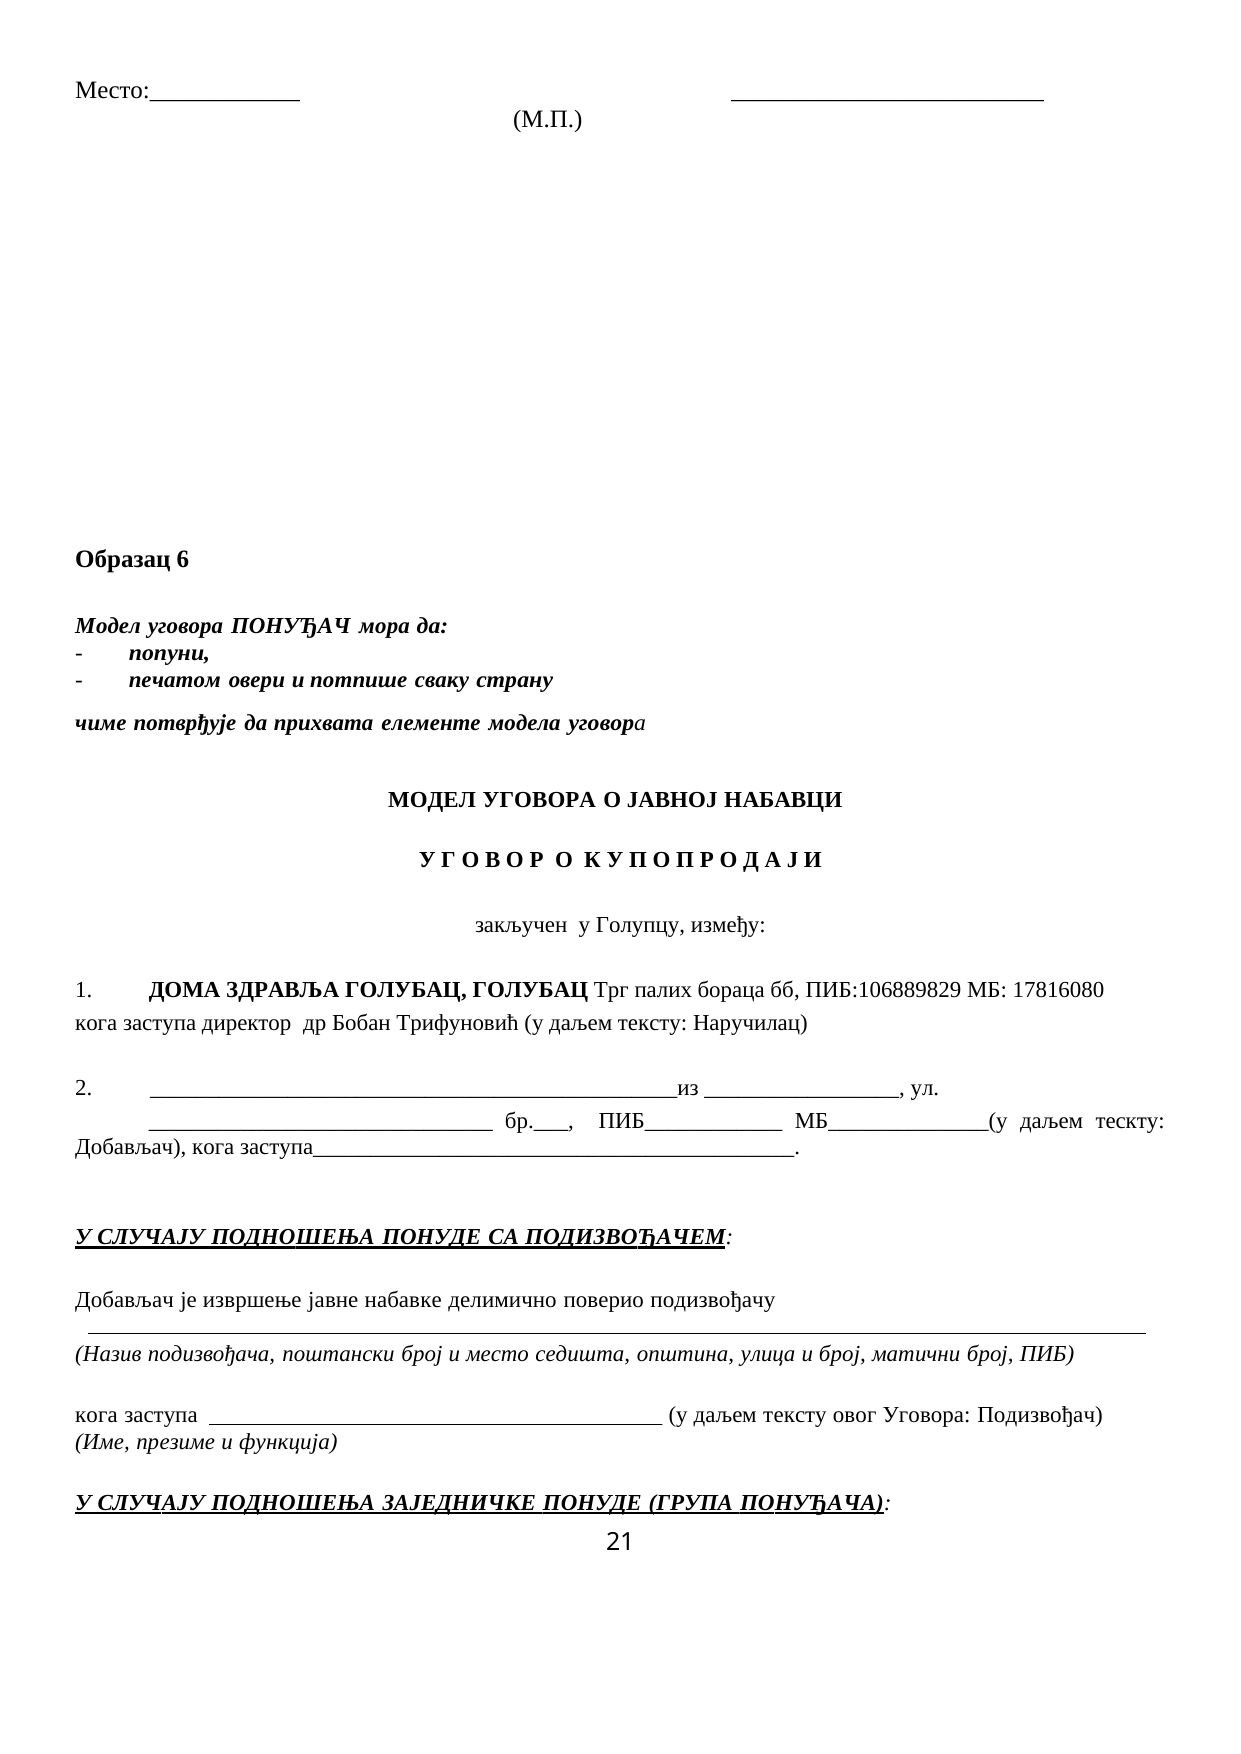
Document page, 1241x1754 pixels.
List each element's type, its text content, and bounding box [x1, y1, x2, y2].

text Добављач је извршење јавне набавке делимично поверио подизвођачу [75, 1284, 1155, 1311]
text кога заступа (у даљем тексту овог Уговора: Подизвођач) [75, 1401, 1155, 1428]
text чиме потврђује да прихвата елементе модела уговора [75, 717, 1155, 734]
text кога заступа директор др Бобан Трифуновић (у даљем тексту: Наручилац) [75, 1009, 1165, 1035]
text ______________________________ бр.___, ПИБ____________ МБ______________(у даљем тескту: Добављач), кога заступа__________________________________________. [75, 1107, 1165, 1159]
text (Назив подизвођача, поштански број и место седишта, општина, улица и број, матични број, ПИБ) [75, 1340, 1155, 1367]
text Модел уговора ПОНУЂАЧ мора да: [75, 612, 1155, 638]
text 2. ______________________________________________из _________________, ул. [75, 1074, 1165, 1101]
text У Г О В О Р О К У П О П Р О Д А Ј И [75, 846, 1165, 872]
text - попуни, [75, 639, 1155, 665]
text МОДЕЛ УГОВОРА О ЈАВНОЈ НАБАВЦИ [75, 786, 1155, 812]
text (Име, презиме и функција) [75, 1428, 1155, 1454]
text Образац 6 [75, 544, 1165, 572]
text У СЛУЧАЈУ ПОДНОШЕЊА ЗАЈЕДНИЧКЕ ПОНУДЕ (ГРУПА ПОНУЂАЧА): [75, 1489, 1155, 1515]
text 1. ДОМА ЗДРАВЉА ГОЛУБАЦ, ГОЛУБАЦ Трг палих бораца бб, ПИБ:106889829 МБ: 17816080 [75, 976, 1165, 1003]
text (М.П.) [75, 104, 1165, 132]
text - печатом овери и потпише сваку страну [75, 666, 1155, 692]
text закључен у Голупцу, између: [75, 911, 1165, 938]
text Место:____________ _________________________ [75, 75, 1165, 104]
text У СЛУЧАЈУ ПОДНОШЕЊА ПОНУДЕ СА ПОДИЗВОЂАЧЕМ: [75, 1223, 1155, 1249]
